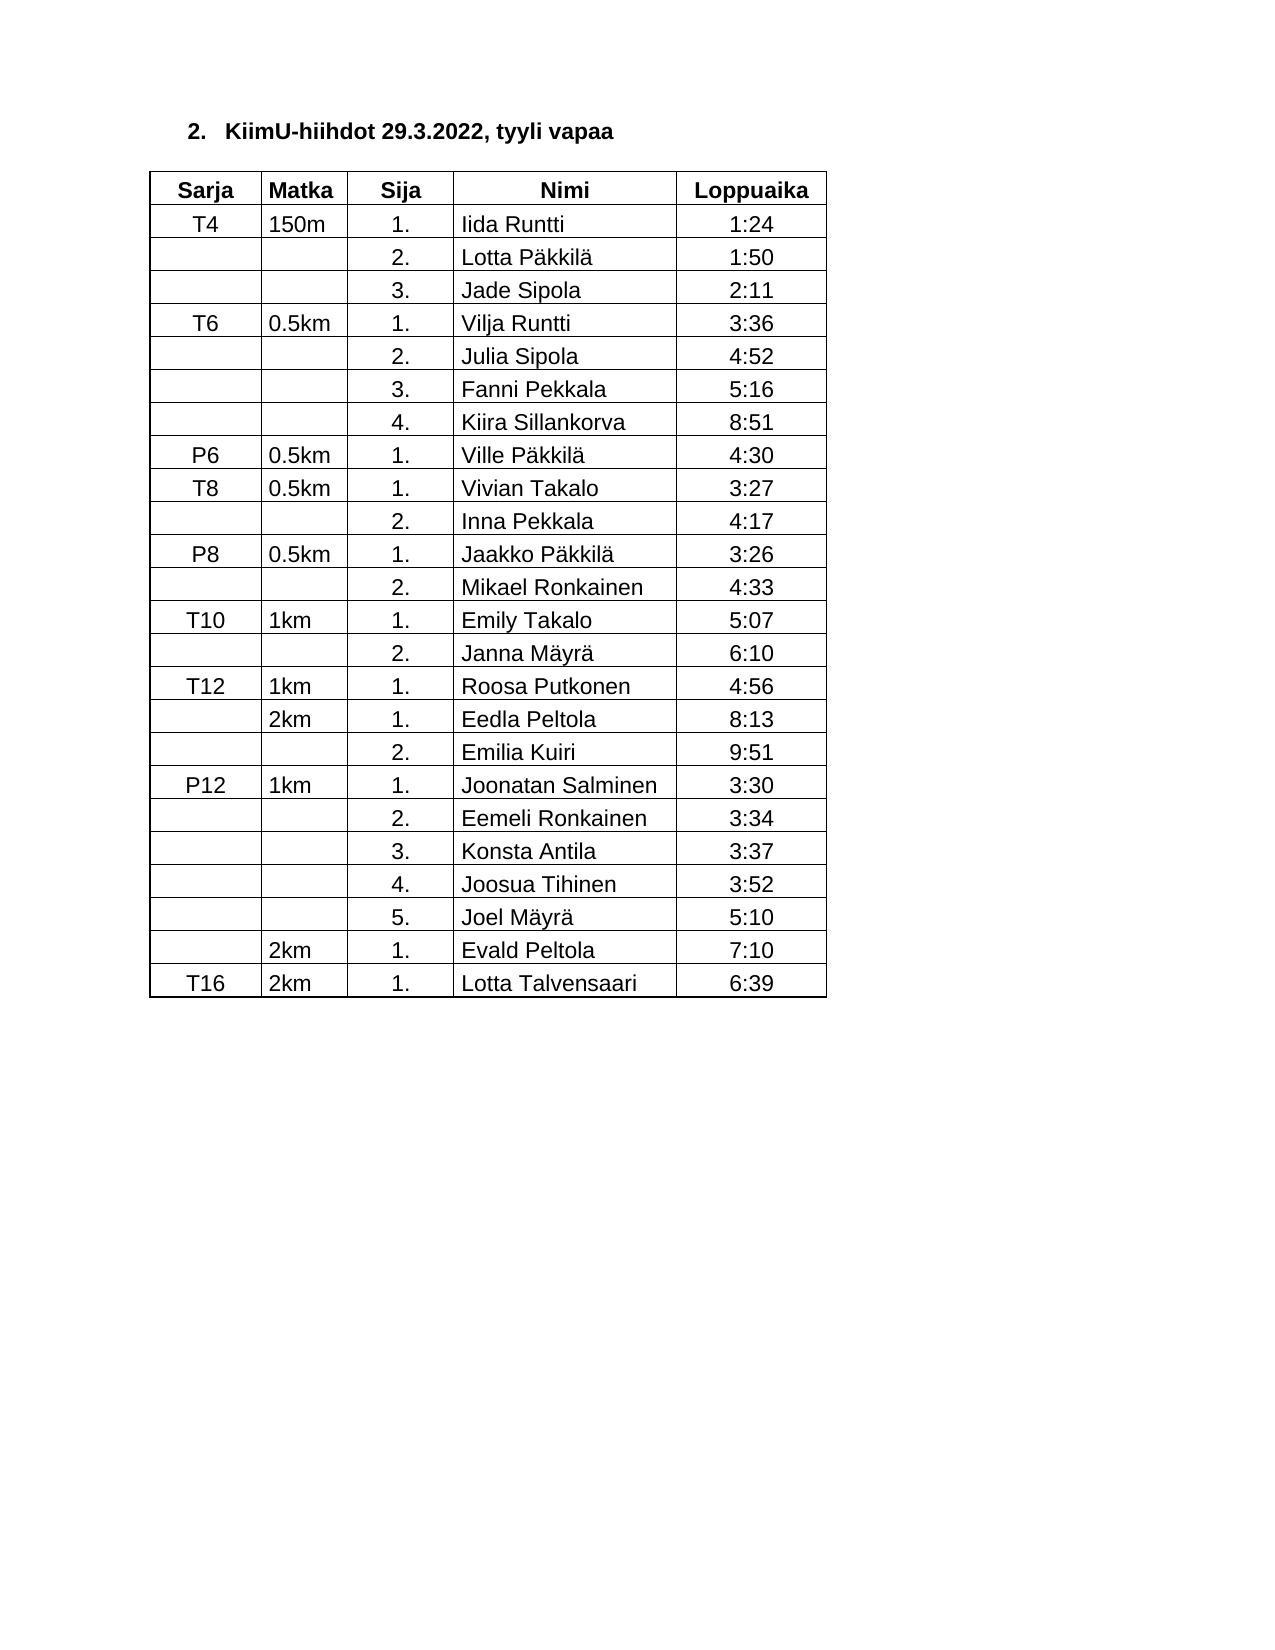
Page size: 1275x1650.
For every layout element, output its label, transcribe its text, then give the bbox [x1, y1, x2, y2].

table_cell 1km [262, 601, 347, 633]
table_cell 2. [348, 733, 453, 765]
table_cell P6 [151, 436, 261, 468]
table_cell T10 [151, 601, 261, 633]
table_cell 1:24 [677, 205, 826, 237]
table_cell [262, 733, 347, 765]
table_cell 1. [348, 304, 453, 336]
table_cell Vilja Runtti [454, 304, 676, 336]
table_cell 1. [348, 667, 453, 699]
table_cell [151, 403, 261, 435]
table_cell 1km [262, 667, 347, 699]
table_cell 4. [348, 403, 453, 435]
table_cell Fanni Pekkala [454, 370, 676, 402]
table_cell [262, 271, 347, 303]
table_cell 1. [348, 700, 453, 732]
table_cell Emilia Kuiri [454, 733, 676, 765]
table_cell [151, 733, 261, 765]
table_cell P12 [151, 766, 261, 798]
table_cell 1. [348, 601, 453, 633]
table_cell 8:51 [677, 403, 826, 435]
table_cell 4. [348, 865, 453, 897]
table_cell 2. [348, 634, 453, 666]
table_cell 1. [348, 535, 453, 567]
table_cell [151, 634, 261, 666]
table_cell 4:30 [677, 436, 826, 468]
table_cell [262, 403, 347, 435]
table_cell 6:10 [677, 634, 826, 666]
table_cell 1. [348, 205, 453, 237]
table_cell 6:39 [677, 964, 826, 996]
table_cell 2. [348, 502, 453, 534]
table_cell 1. [348, 931, 453, 963]
table_cell 3:27 [677, 469, 826, 501]
table_cell 3:36 [677, 304, 826, 336]
table_cell [262, 865, 347, 897]
table_cell 0.5km [262, 304, 347, 336]
table_cell 0.5km [262, 535, 347, 567]
table_cell 1. [348, 436, 453, 468]
table_cell [262, 502, 347, 534]
table_cell 8:13 [677, 700, 826, 732]
table_cell Inna Pekkala [454, 502, 676, 534]
table_header Sarja [151, 172, 261, 204]
table_cell Kiira Sillankorva [454, 403, 676, 435]
table_header Matka [262, 172, 347, 204]
table_cell 1:50 [677, 238, 826, 270]
table_cell Joonatan Salminen [454, 766, 676, 798]
table_cell 3. [348, 271, 453, 303]
table_cell Jade Sipola [454, 271, 676, 303]
table_header Nimi [454, 172, 676, 204]
table_cell Lotta Päkkilä [454, 238, 676, 270]
table_cell [151, 799, 261, 831]
table_cell 3. [348, 370, 453, 402]
table_cell [151, 370, 261, 402]
table_cell Lotta Talvensaari [454, 964, 676, 996]
table_cell Evald Peltola [454, 931, 676, 963]
table_cell Vivian Takalo [454, 469, 676, 501]
table_cell [151, 898, 261, 930]
table_cell 3:52 [677, 865, 826, 897]
table_cell 4:56 [677, 667, 826, 699]
table_cell 1. [348, 964, 453, 996]
table_header Loppuaika [677, 172, 826, 204]
table_cell [151, 238, 261, 270]
table_cell [151, 271, 261, 303]
table_cell Joel Mäyrä [454, 898, 676, 930]
table_cell Iida Runtti [454, 205, 676, 237]
table_cell 2:11 [677, 271, 826, 303]
list KiimU-hiihdot 29.3.2022, tyyli vapaa [187, 118, 1125, 144]
table_cell 1km [262, 766, 347, 798]
table_cell Emily Takalo [454, 601, 676, 633]
table_cell 2. [348, 799, 453, 831]
table_cell [262, 568, 347, 600]
table_cell [262, 238, 347, 270]
table_cell [262, 634, 347, 666]
table_cell [262, 337, 347, 369]
table_cell [151, 865, 261, 897]
table_cell [262, 370, 347, 402]
table_cell P8 [151, 535, 261, 567]
table_cell [262, 799, 347, 831]
table_cell 5:16 [677, 370, 826, 402]
table_cell 0.5km [262, 436, 347, 468]
table_cell T8 [151, 469, 261, 501]
table_cell [151, 568, 261, 600]
table_cell 2km [262, 700, 347, 732]
table_cell Roosa Putkonen [454, 667, 676, 699]
table_cell 5. [348, 898, 453, 930]
table_cell Ville Päkkilä [454, 436, 676, 468]
table_cell 2km [262, 931, 347, 963]
table_cell 150m [262, 205, 347, 237]
table_cell [151, 931, 261, 963]
table_cell Joosua Tihinen [454, 865, 676, 897]
table_cell 4:52 [677, 337, 826, 369]
table_cell 5:10 [677, 898, 826, 930]
table_cell Jaakko Päkkilä [454, 535, 676, 567]
table_cell 7:10 [677, 931, 826, 963]
table_cell T12 [151, 667, 261, 699]
table_cell 1. [348, 469, 453, 501]
table_cell 3. [348, 832, 453, 864]
table_cell [151, 502, 261, 534]
table_cell 5:07 [677, 601, 826, 633]
table_cell T16 [151, 964, 261, 996]
table_cell [151, 337, 261, 369]
table_cell [151, 832, 261, 864]
table_header Sija [348, 172, 453, 204]
table_cell T4 [151, 205, 261, 237]
table_cell 2km [262, 964, 347, 996]
table_cell Eemeli Ronkainen [454, 799, 676, 831]
table_cell 4:17 [677, 502, 826, 534]
table_cell [262, 898, 347, 930]
table_cell Eedla Peltola [454, 700, 676, 732]
table_cell 3:26 [677, 535, 826, 567]
table_cell 9:51 [677, 733, 826, 765]
table_cell 2. [348, 568, 453, 600]
table_cell 3:37 [677, 832, 826, 864]
table_cell 3:34 [677, 799, 826, 831]
table_cell Mikael Ronkainen [454, 568, 676, 600]
table_cell T6 [151, 304, 261, 336]
table_cell 3:30 [677, 766, 826, 798]
table_cell 2. [348, 337, 453, 369]
table_cell Janna Mäyrä [454, 634, 676, 666]
table_cell [262, 832, 347, 864]
table_cell 0.5km [262, 469, 347, 501]
table_cell 2. [348, 238, 453, 270]
table_cell Konsta Antila [454, 832, 676, 864]
table_cell 1. [348, 766, 453, 798]
table_cell Julia Sipola [454, 337, 676, 369]
table_cell 4:33 [677, 568, 826, 600]
table_cell [151, 700, 261, 732]
